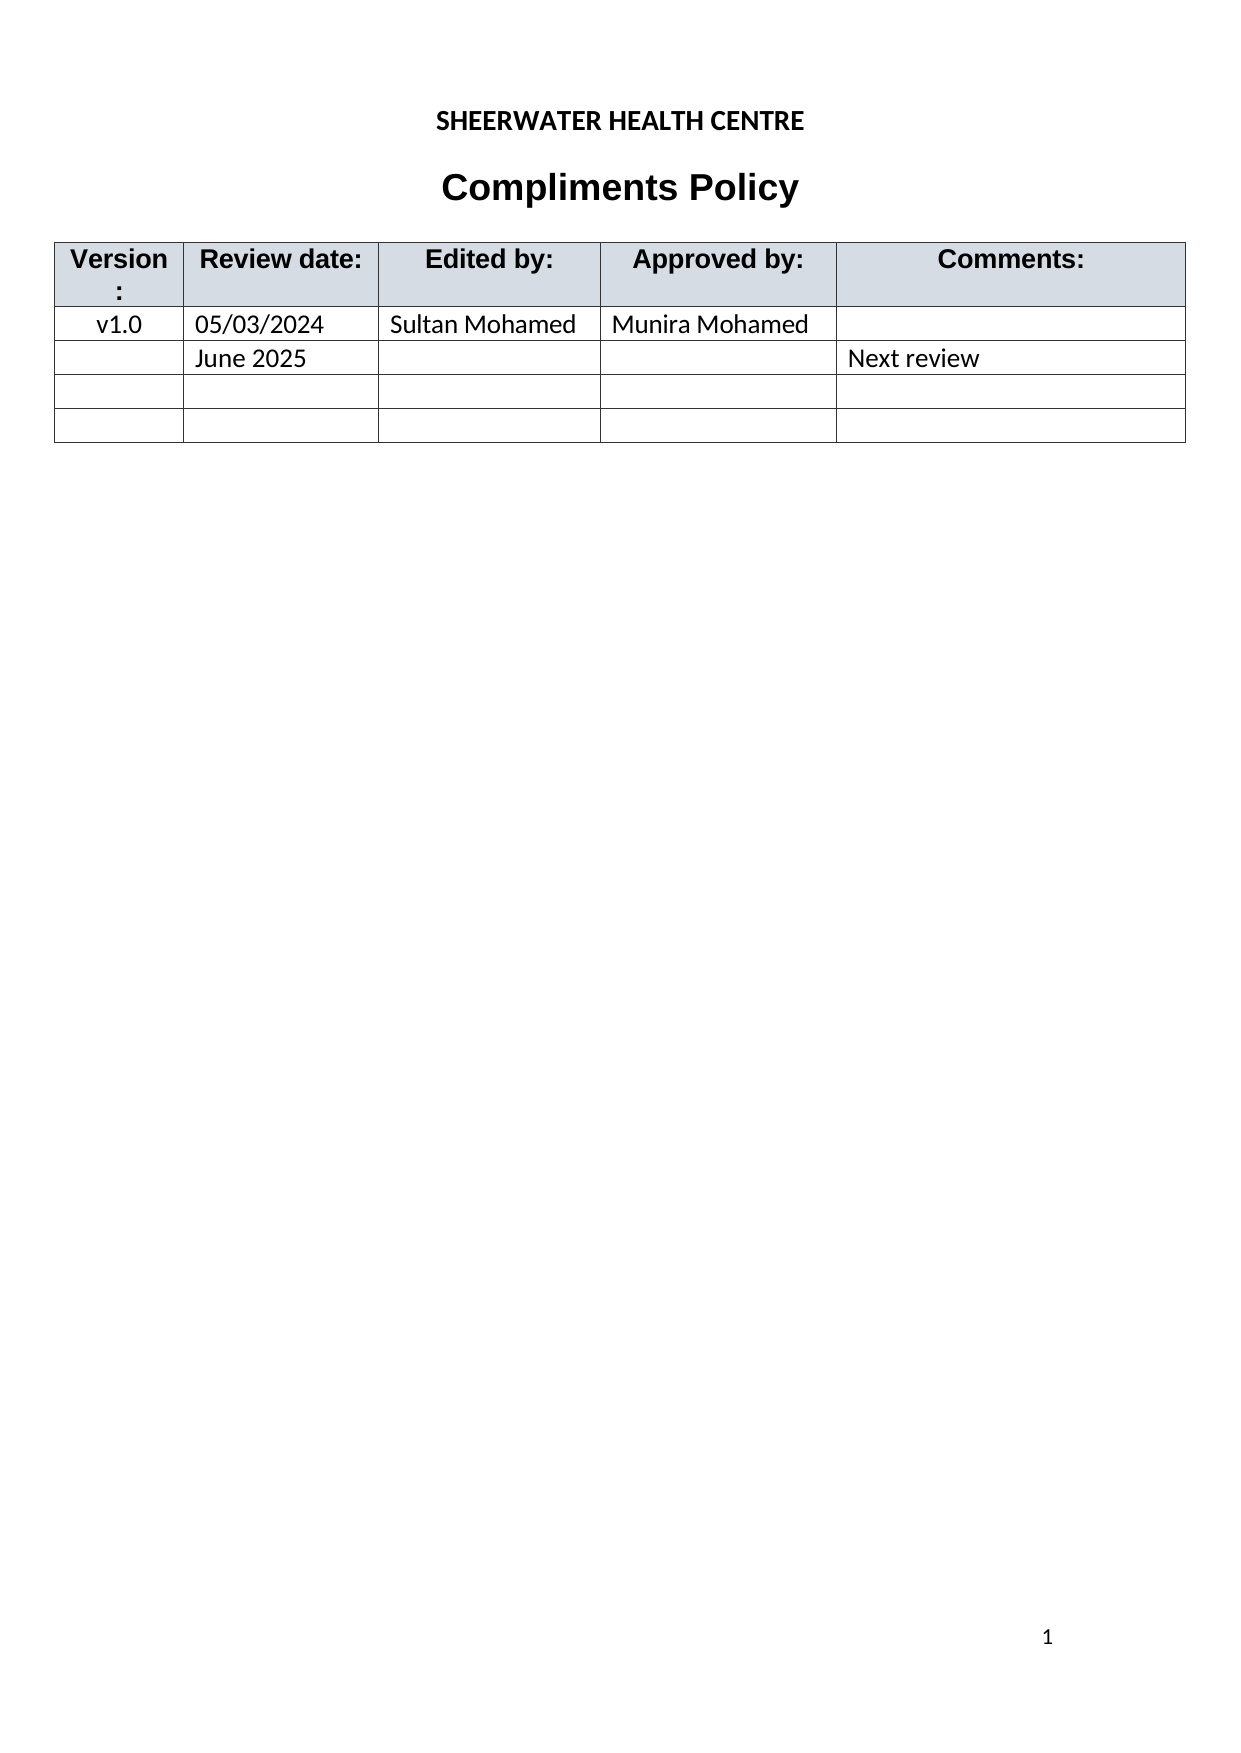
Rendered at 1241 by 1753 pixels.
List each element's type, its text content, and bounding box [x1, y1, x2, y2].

text Compliments Policy [187, 166, 1053, 209]
table_cell Sultan Mohamed [379, 307, 600, 340]
table_cell [55, 341, 183, 374]
table_cell [837, 307, 1185, 340]
table_cell [184, 375, 378, 408]
table_cell [55, 409, 183, 442]
table_cell [379, 409, 600, 442]
table_cell [55, 375, 183, 408]
table_header Comments: [837, 243, 1185, 306]
table_header Version: [55, 243, 183, 306]
table_cell [837, 409, 1185, 442]
table_cell [379, 341, 600, 374]
table_cell v1.0 [55, 307, 183, 340]
table_header Approved by: [601, 243, 836, 306]
table_cell Next review [837, 341, 1185, 374]
table_cell Munira Mohamed [601, 307, 836, 340]
table_cell [379, 375, 600, 408]
table_cell [601, 375, 836, 408]
table_header Edited by: [379, 243, 600, 306]
table_cell [601, 409, 836, 442]
table_cell [601, 341, 836, 374]
table_cell 05/03/2024 [184, 307, 378, 340]
table_cell June 2025 [184, 341, 378, 374]
table_cell [184, 409, 378, 442]
table_cell [837, 375, 1185, 408]
table_header Review date: [184, 243, 378, 306]
